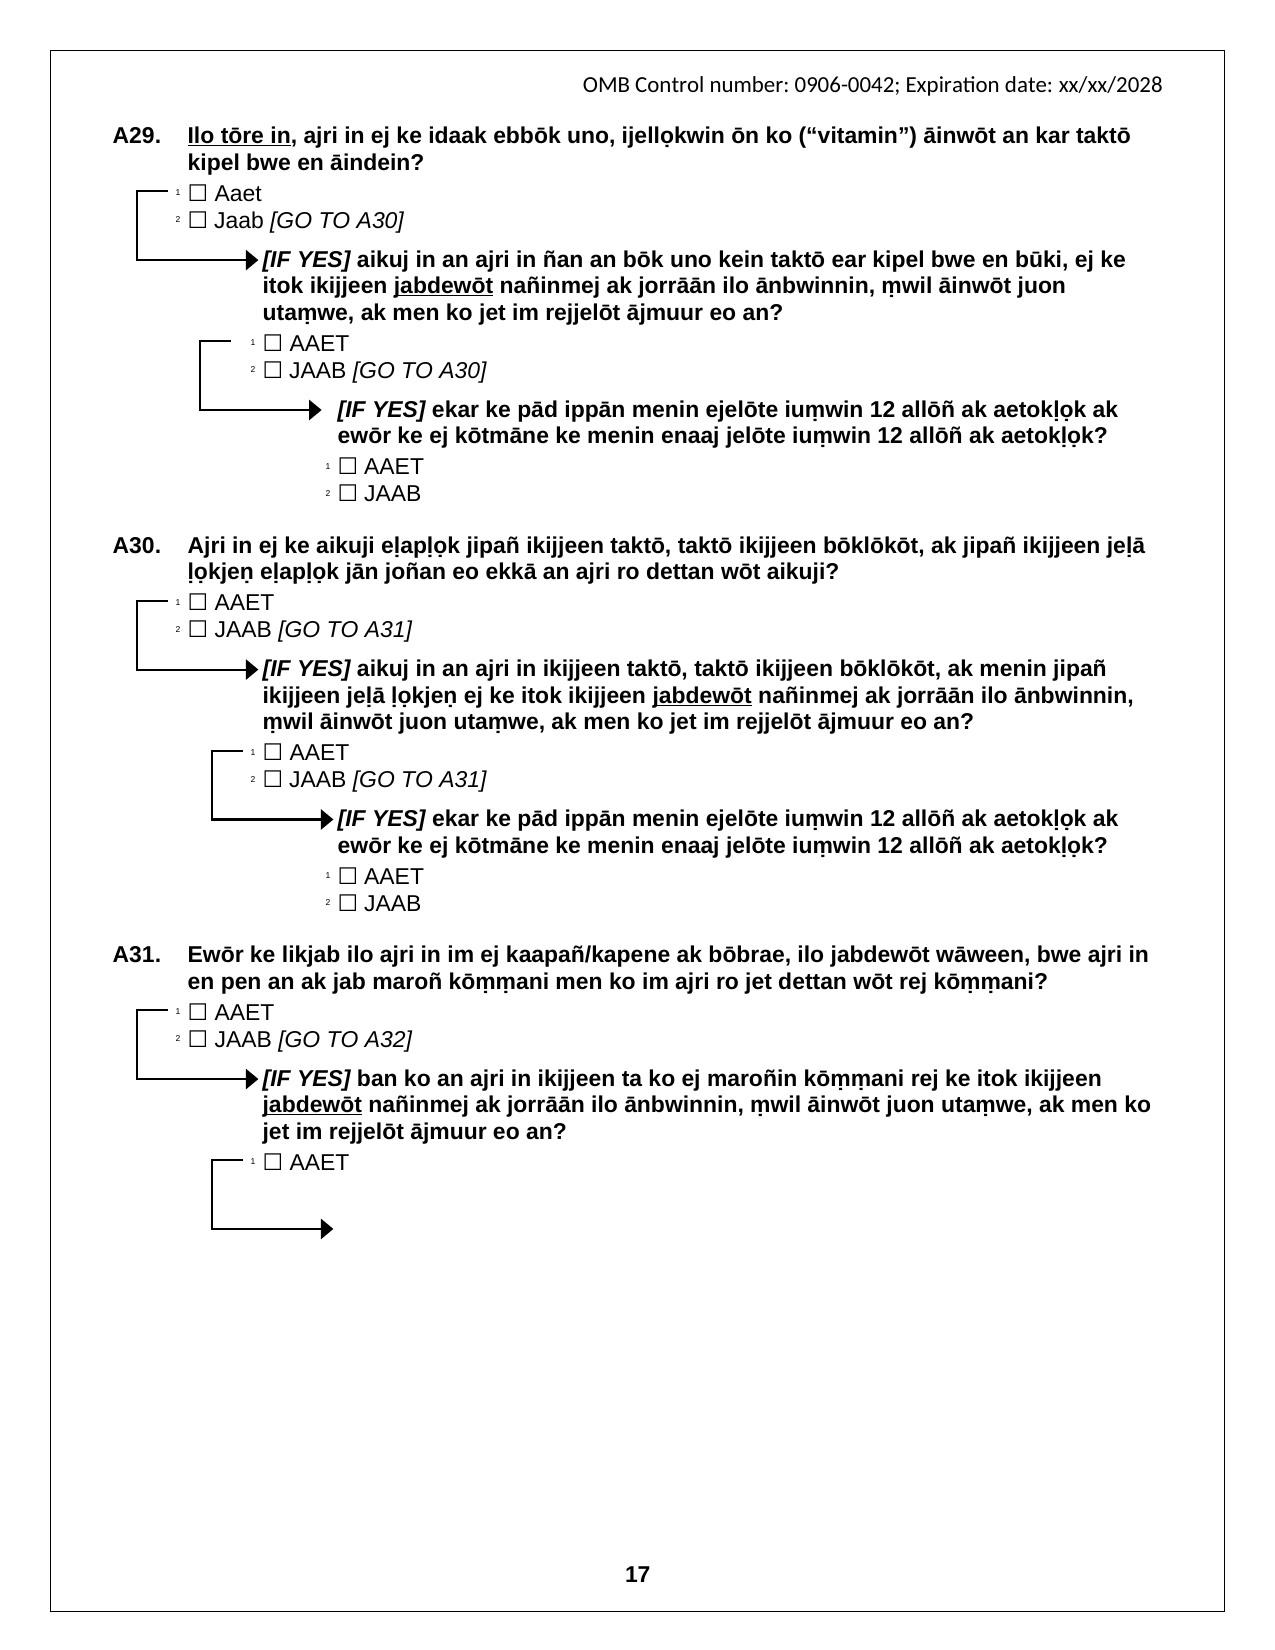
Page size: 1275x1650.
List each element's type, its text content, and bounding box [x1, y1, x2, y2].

text ☐ Jaab [GO TO A30] [180, 208, 1162, 233]
text Ilo tōre in, ajri in ej ke idaak ebbōk uno, ijellọkwin ōn ko (“vitamin”) āinwōt an kar taktō kipel bwe en āindein? [112, 122, 1162, 175]
text [IF YES] ban ko an ajri in ikijjeen ta ko ej maroñin kōṃṃani rej ke itok ikijjeen jabdewōt nañinmej ak jorrāān ilo ānbwinnin, ṃwil āinwōt juon utaṃwe, ak men ko jet im rejjelōt ājmuur eo an? [262, 1065, 1162, 1144]
list ☐ AAET [330, 864, 1162, 889]
list ☐ AAET [180, 1000, 1162, 1025]
text ☐ JAAB [GO TO A32] [180, 1027, 1162, 1052]
list ☐ AAET [180, 591, 1162, 616]
list ☐ Aaet [180, 181, 1162, 206]
text [IF YES] aikuj in an ajri in ikijjeen taktō, taktō ikijjeen bōklōkōt, ak menin jipañ ikijjeen jeḷā ḷọkjeṇ ej ke itok ikijjeen jabdewōt nañinmej ak jorrāān ilo ānbwinnin, ṃwil āinwōt juon utaṃwe, ak men ko jet im rejjelōt ājmuur eo an? [262, 655, 1162, 734]
list ☐ AAET [330, 455, 1162, 480]
text ☐ JAAB [GO TO A31] [180, 618, 1162, 643]
list ☐ AAET [255, 741, 1162, 766]
list ☐ AAET [255, 331, 1162, 356]
list ☐ AAET [255, 1150, 1162, 1175]
text Ajri in ej ke aikuji eḷapḷọk jipañ ikijjeen taktō, taktō ikijjeen bōklōkōt, ak jipañ ikijjeen jeḷā ḷọkjeṇ eḷapḷọk jān joñan eo ekkā an ajri ro dettan wōt aikuji? [112, 532, 1162, 584]
list ☐ JAAB [330, 482, 1162, 507]
list ☐ JAAB [GO TO A30] [255, 358, 1162, 383]
text [IF YES] aikuj in an ajri in ñan an bōk uno kein taktō ear kipel bwe en būki, ej ke itok ikijjeen jabdewōt nañinmej ak jorrāān ilo ānbwinnin, ṃwil āinwōt juon utaṃwe, ak men ko jet im rejjelōt ājmuur eo an? [262, 246, 1162, 325]
text [IF YES] ekar ke pād ippān menin ejelōte iuṃwin 12 allōñ ak aetokḷọk ak ewōr ke ej kōtmāne ke menin enaaj jelōte iuṃwin 12 allōñ ak aetokḷọk? [337, 805, 1162, 858]
list ☐ JAAB [330, 891, 1162, 916]
text [IF YES] ekar ke pād ippān menin ejelōte iuṃwin 12 allōñ ak aetokḷọk ak ewōr ke ej kōtmāne ke menin enaaj jelōte iuṃwin 12 allōñ ak aetokḷọk? [337, 396, 1162, 448]
text Ewōr ke likjab ilo ajri in im ej kaapañ/kapene ak bōbrae, ilo jabdewōt wāween, bwe ajri in en pen an ak jab maroñ kōṃṃani men ko im ajri ro jet dettan wōt rej kōṃṃani? [112, 941, 1162, 994]
list ☐ JAAB [GO TO A31] [255, 768, 1162, 793]
